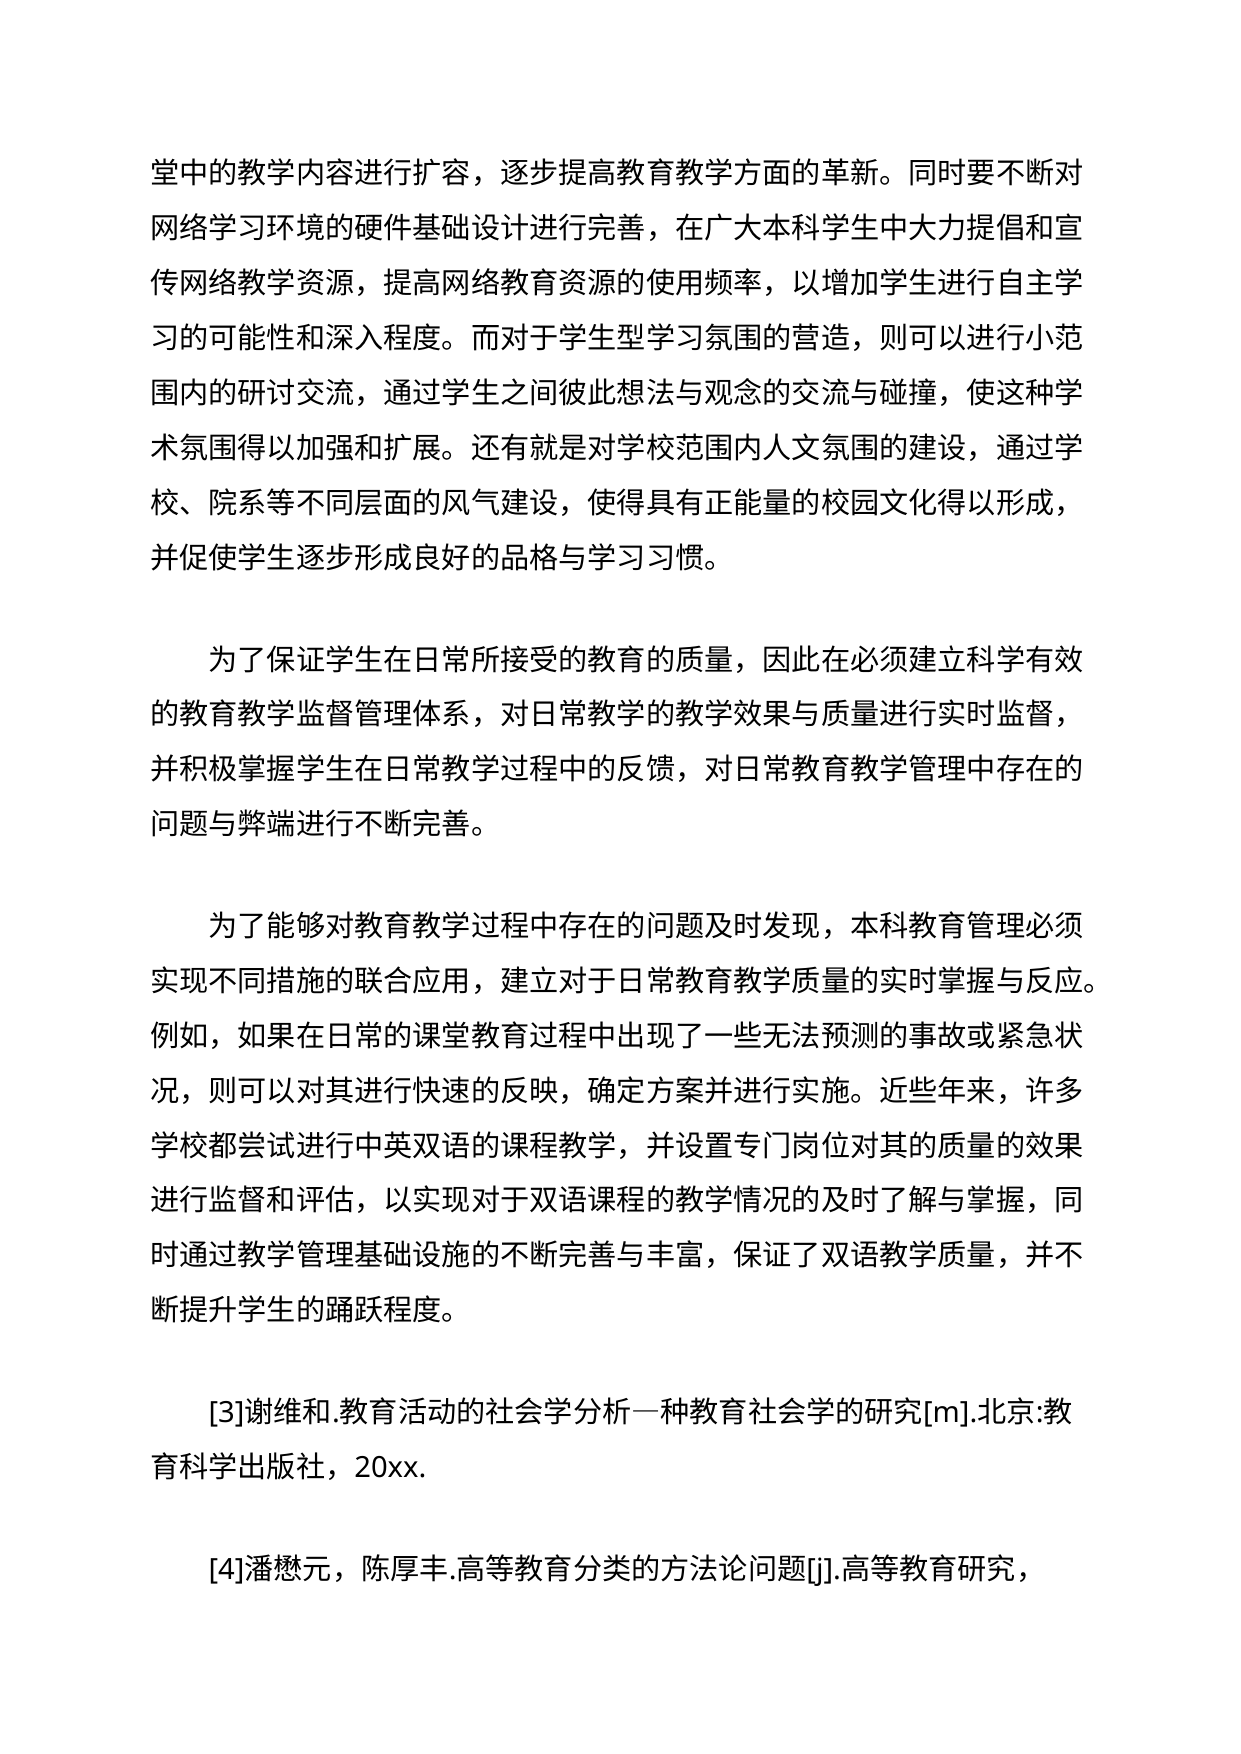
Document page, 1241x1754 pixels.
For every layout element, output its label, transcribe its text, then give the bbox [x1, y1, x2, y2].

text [150, 150, 1090, 577]
text 为了能够对教育教学过程中存在的问题及时发现，本科教育管理必须实现不同措施的联合应用，建立对于日常教育教学质量的实时掌握与反应。例如，如果在日常的课堂教育过程中出现了一些无法预测的事故或紧急状况，则可以对其进行快速的反映，确定方案并进行实施。近些年来，许多学校都尝试进行中英双语的课程教学，并设置专门岗位对其的质量的效果进行监督和评估，以实现对于双语课程的教学情况的及时了解与掌握，同时通过教学管理基础设施的不断完善与丰富，保证了双语教学质量，并不断提升学生的踊跃程度。 [150, 902, 1090, 1329]
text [150, 1546, 1090, 1588]
text 为了保证学生在日常所接受的教育的质量，因此在必须建立科学有效的教育教学监督管理体系，对日常教学的教学效果与质量进行实时监督，并积极掌握学生在日常教学过程中的反馈，对日常教育教学管理中存在的问题与弊端进行不断完善。 [150, 636, 1090, 843]
text [3]谢维和.教育活动的社会学分析—种教育社会学的研究[m].北京:教育科学出版社，20xx. [150, 1388, 1090, 1486]
